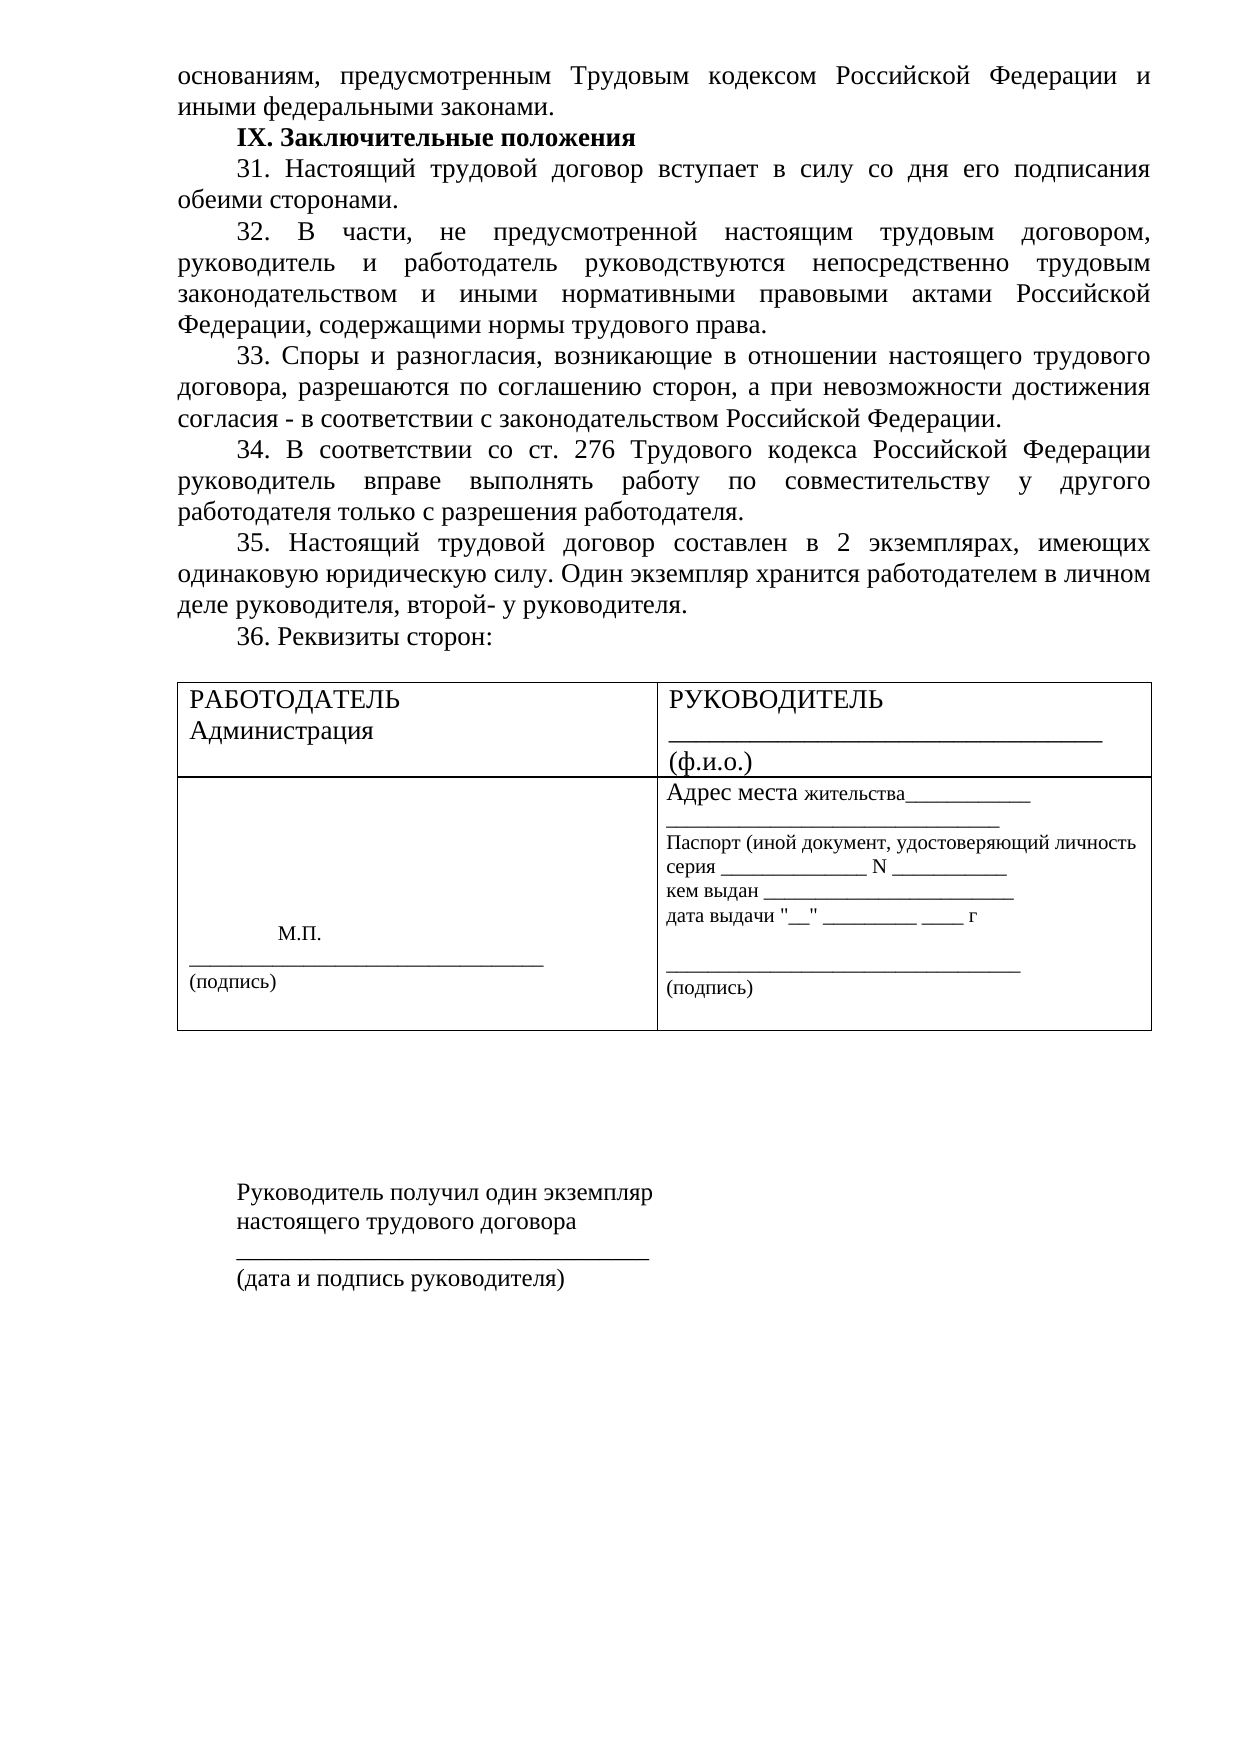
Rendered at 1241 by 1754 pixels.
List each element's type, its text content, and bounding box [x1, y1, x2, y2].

text Руководитель получил один экземпляр [177, 1177, 1152, 1206]
text 32. В части, не предусмотренной настоящим трудовым договором, руководитель и работодатель руководствуются непосредственно трудовым законодательством и иными нормативными правовыми актами Российской Федерации, содержащими нормы трудового права. [177, 215, 1152, 339]
text настоящего трудового договора [177, 1206, 1152, 1234]
text 36. Реквизиты сторон: [177, 620, 1152, 651]
text 35. Настоящий трудовой договор составлен в 2 экземплярах, имеющих одинаковую юридическую силу. Один экземпляр хранится работодателем в личном деле руководителя, второй- у руководителя. [177, 526, 1152, 620]
text 31. Настоящий трудовой договор вступает в силу со дня его подписания обеими сторонами. [177, 152, 1152, 215]
table_cell М.П. __________________________________ (подпись) [178, 778, 657, 1030]
text IX. Заключительные положения [177, 121, 1152, 152]
table_header РАБОТОДАТЕЛЬ Администрация [178, 683, 657, 776]
text _________________________________ [177, 1234, 1152, 1263]
text 34. В соответствии со ст. 276 Трудового кодекса Российской Федерации руководитель вправе выполнять работу по совместительству у другого работодателя только с разрешения работодателя. [177, 433, 1152, 526]
table_header РУКОВОДИТЕЛЬ ________________________________ (ф.и.о.) [658, 683, 1151, 776]
table_cell Адрес места жительства____________ ________________________________ Паспорт (иной документ, удостоверяющий личность серия ______________ N ___________ кем выдан ________________________ дата выдачи "__" _________ ____ г __________________________________ (подпись) [658, 778, 1151, 1030]
text 33. Споры и разногласия, возникающие в отношении настоящего трудового договора, разрешаются по соглашению сторон, а при невозможности достижения согласия - в соответствии с законодательством Российской Федерации. [177, 339, 1152, 433]
text (дата и подпись руководителя) [177, 1263, 1152, 1292]
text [177, 59, 1152, 121]
